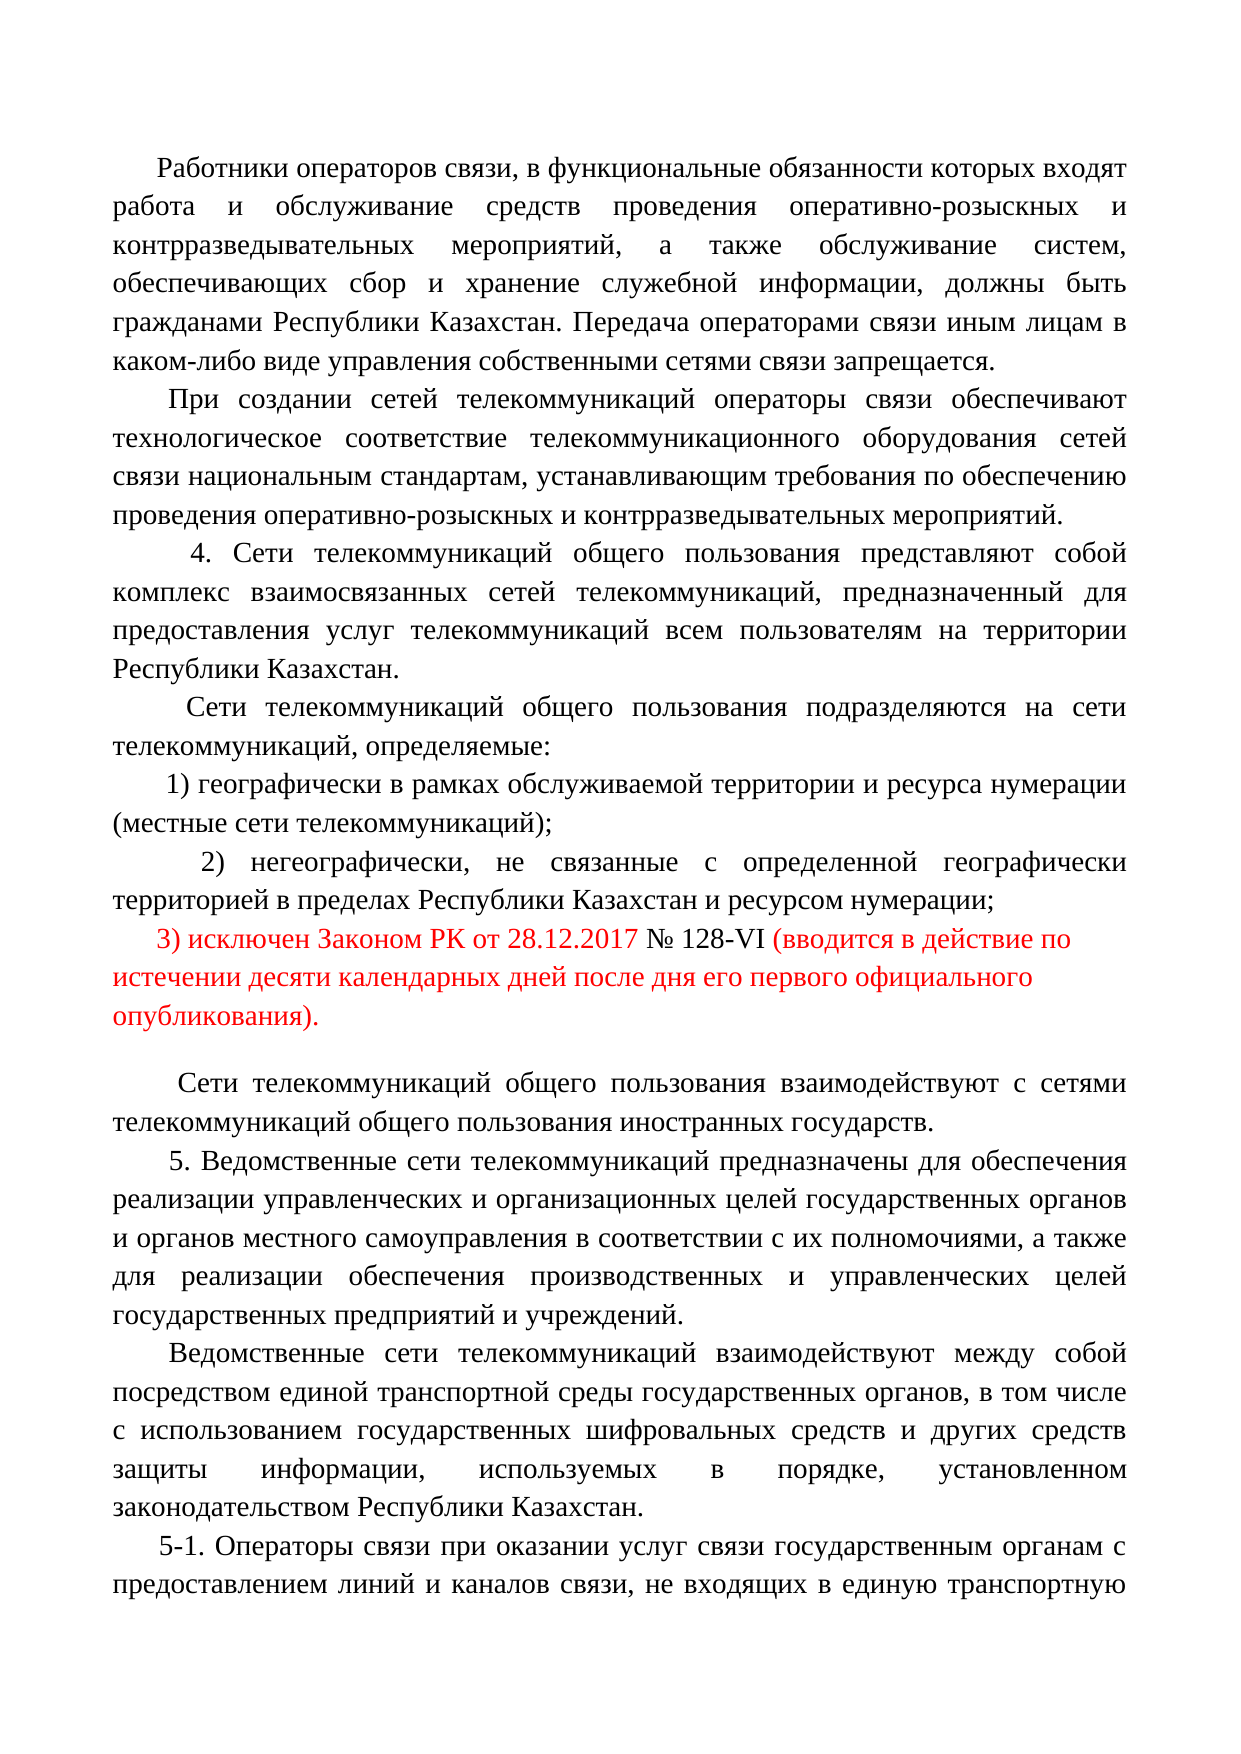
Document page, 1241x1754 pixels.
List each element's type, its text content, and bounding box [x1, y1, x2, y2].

text Работники операторов связи, в функциональные обязанности которых входят работа и обслуживание средств проведения оперативно-розыскных и контрразведывательных мероприятий, а также обслуживание систем, обеспечивающих сбор и хранение служебной информации, должны быть гражданами Республики Казахстан. Передача операторами связи иным лицам в каком-либо виде управления собственными сетями связи запрещается. [112, 150, 1128, 376]
text Сети телекоммуникаций общего пользования взаимодействуют с сетями телекоммуникаций общего пользования иностранных государств. [112, 1066, 1128, 1138]
text При создании сетей телекоммуникаций операторы связи обеспечивают технологическое соответствие телекоммуникационного оборудования сетей связи национальным стандартам, устанавливающим требования по обеспечению проведения оперативно-розыскных и контрразведывательных мероприятий. [112, 381, 1128, 530]
text 3) исключен Законом РК от 28.12.2017 № 128-VІ (вводится в действие по истечении десяти календарных дней после дня его первого официального опубликования). [112, 921, 1128, 1062]
text 5. Ведомственные сети телекоммуникаций предназначены для обеспечения реализации управленческих и организационных целей государственных органов и органов местного самоуправления в соответствии с их полномочиями, а также для реализации обеспечения производственных и управленческих целей государственных предприятий и учреждений. [112, 1143, 1128, 1330]
text Ведомственные сети телекоммуникаций взаимодействуют между собой посредством единой транспортной среды государственных органов, в том числе с использованием государственных шифровальных средств и других средств защиты информации, используемых в порядке, установленном законодательством Республики Казахстан. [112, 1335, 1128, 1523]
text 2) негеографически, не связанные с определенной географически территорией в пределах Республики Казахстан и ресурсом нумерации; [112, 844, 1128, 916]
text 1) географически в рамках обслуживаемой территории и ресурса нумерации (местные сети телекоммуникаций); [112, 767, 1128, 839]
text Сети телекоммуникаций общего пользования подразделяются на сети телекоммуникаций, определяемые: [112, 689, 1128, 762]
text 4. Сети телекоммуникаций общего пользования представляют собой комплекс взаимосвязанных сетей телекоммуникаций, предназначенный для предоставления услуг телекоммуникаций всем пользователям на территории Республики Казахстан. [112, 535, 1128, 684]
